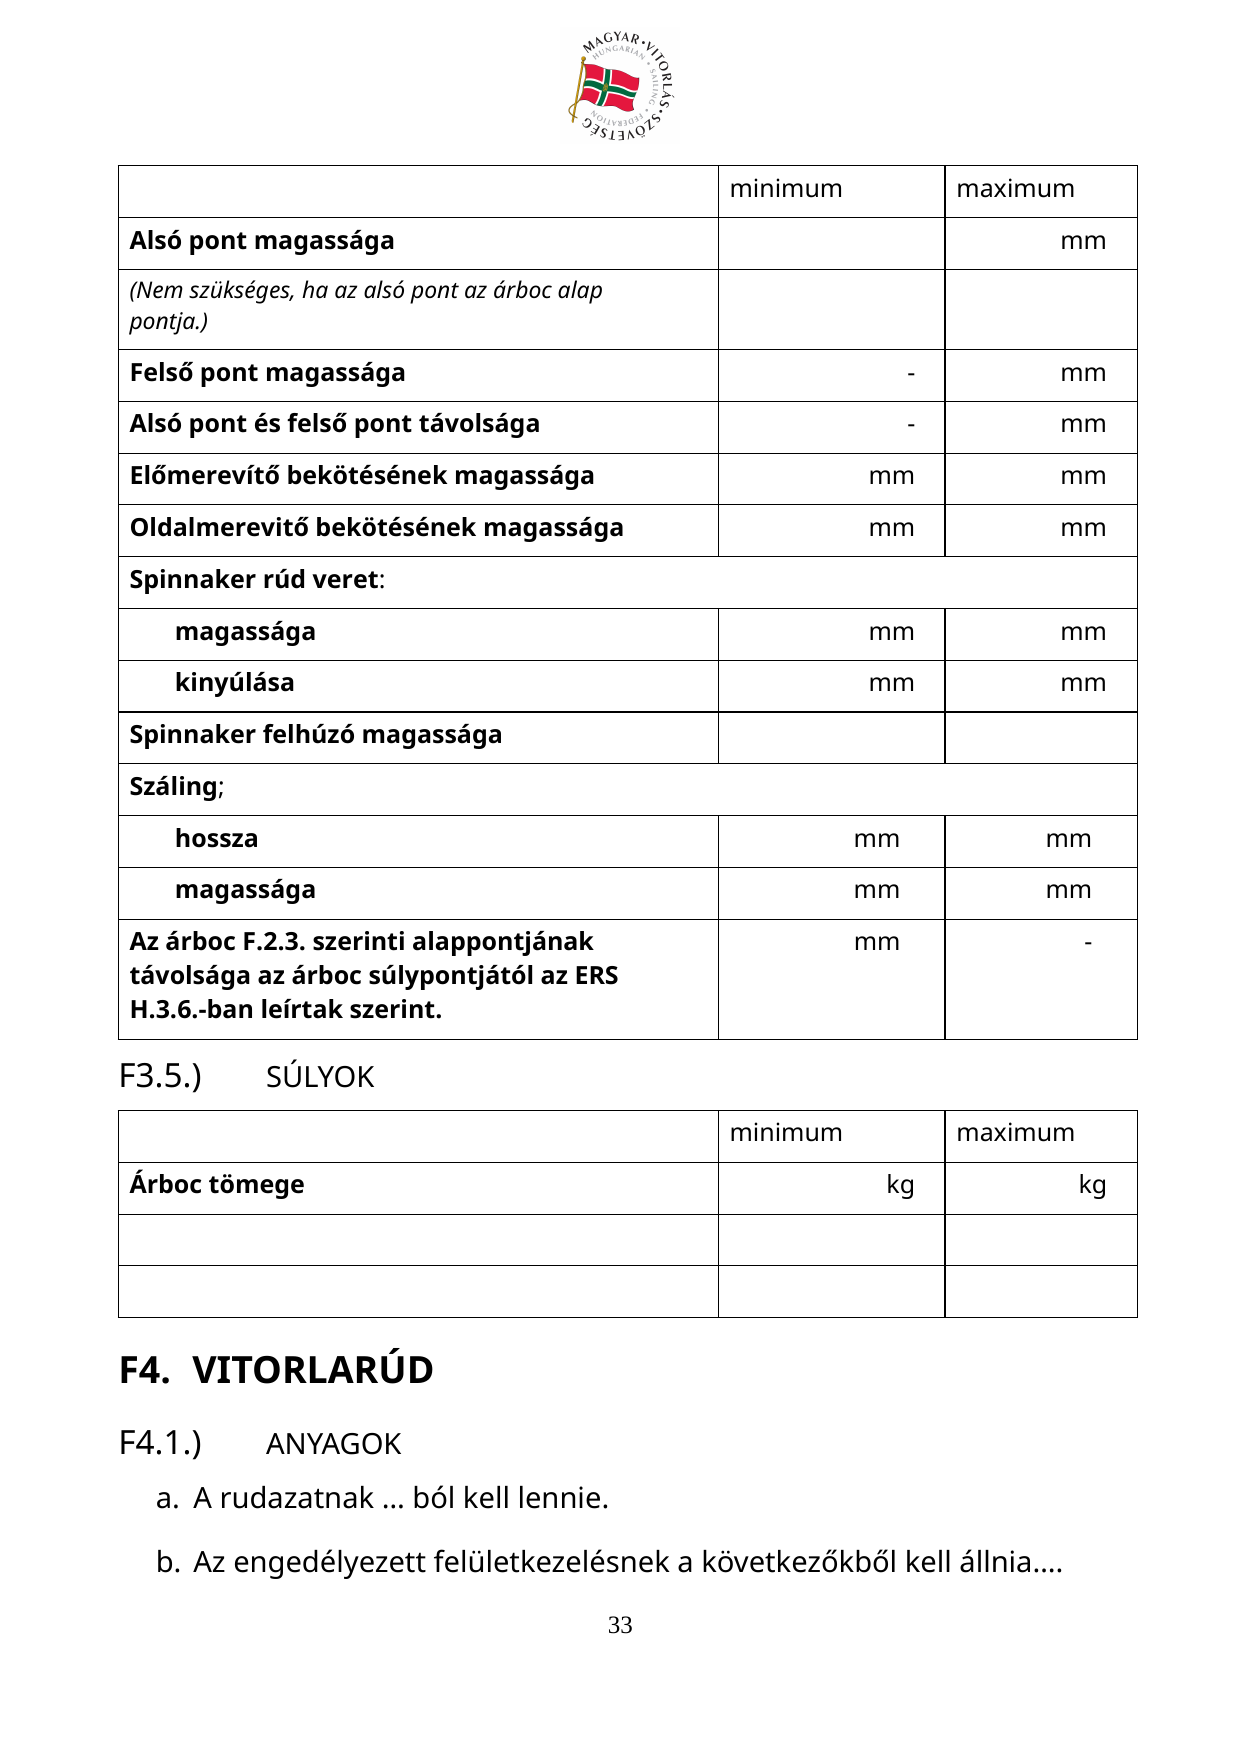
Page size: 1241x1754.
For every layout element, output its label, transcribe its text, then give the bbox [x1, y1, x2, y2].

table_cell mm [719, 661, 944, 711]
table_cell mm [946, 661, 1137, 711]
table_cell (Nem szükséges, ha az alsó pont az árboc alap pontja.) [119, 270, 718, 349]
table_cell Száling; [119, 764, 1137, 815]
table_cell hossza [119, 816, 718, 867]
table_cell [719, 1215, 944, 1265]
table_cell Alsó pont magassága [119, 218, 718, 269]
table_cell kinyúlása [119, 661, 718, 711]
table_header minimum [719, 166, 944, 217]
table_cell [719, 713, 944, 763]
table_cell mm [946, 609, 1137, 660]
table_cell [719, 218, 944, 269]
table_cell magassága [119, 609, 718, 660]
table_header minimum [719, 1111, 944, 1162]
table_cell mm [946, 454, 1137, 504]
table_cell mm [719, 454, 944, 504]
table_header maximum [946, 1111, 1137, 1162]
table_cell Az árboc F.2.3. szerinti alappontjának távolsága az árboc súlypontjától az ERS H.3.6.-ban leírtak szerint. [119, 920, 718, 1038]
table_cell mm [946, 218, 1137, 269]
table_cell Előmerevítő bekötésének magassága [119, 454, 718, 504]
table_cell - [946, 920, 1137, 1038]
table_cell mm [719, 505, 944, 556]
table_cell Árboc tömege [119, 1163, 718, 1213]
table_cell kg [946, 1163, 1137, 1213]
table_cell [719, 1266, 944, 1317]
table_cell mm [946, 505, 1137, 556]
table_cell Alsó pont és felső pont távolsága [119, 402, 718, 453]
table_cell - [719, 402, 944, 453]
table_cell mm [719, 816, 944, 867]
table_cell mm [719, 868, 944, 918]
table_cell mm [946, 868, 1137, 918]
list ANYAGOK [118, 1419, 1122, 1464]
table_cell Spinnaker rúd veret: [119, 557, 1137, 608]
table_cell mm [946, 350, 1137, 401]
table_cell [946, 1215, 1137, 1265]
table_cell - [719, 350, 944, 401]
table_cell Oldalmerevitő bekötésének magassága [119, 505, 718, 556]
table_cell mm [719, 609, 944, 660]
picture [560, 27, 681, 144]
subtitle VITORLARÚD [118, 1343, 1122, 1394]
table_cell [946, 1266, 1137, 1317]
list SÚLYOK [118, 1052, 1122, 1097]
table_cell Spinnaker felhúzó magassága [119, 713, 718, 763]
table_header maximum [946, 166, 1137, 217]
table_cell mm [719, 920, 944, 1038]
table_cell [946, 270, 1137, 349]
table_cell Felső pont magassága [119, 350, 718, 401]
table_cell [119, 1215, 718, 1265]
list Az engedélyezett felületkezelésnek a következőkből kell állnia…. [156, 1542, 1122, 1581]
table_cell [719, 270, 944, 349]
table_cell magassága [119, 868, 718, 918]
table_cell mm [946, 816, 1137, 867]
table_cell [946, 713, 1137, 763]
table_cell kg [719, 1163, 944, 1213]
table_header [119, 1111, 718, 1162]
table_cell mm [946, 402, 1137, 453]
list A rudazatnak … ból kell lennie. [156, 1477, 1122, 1517]
table_cell [119, 1266, 718, 1317]
table_header [119, 166, 718, 217]
